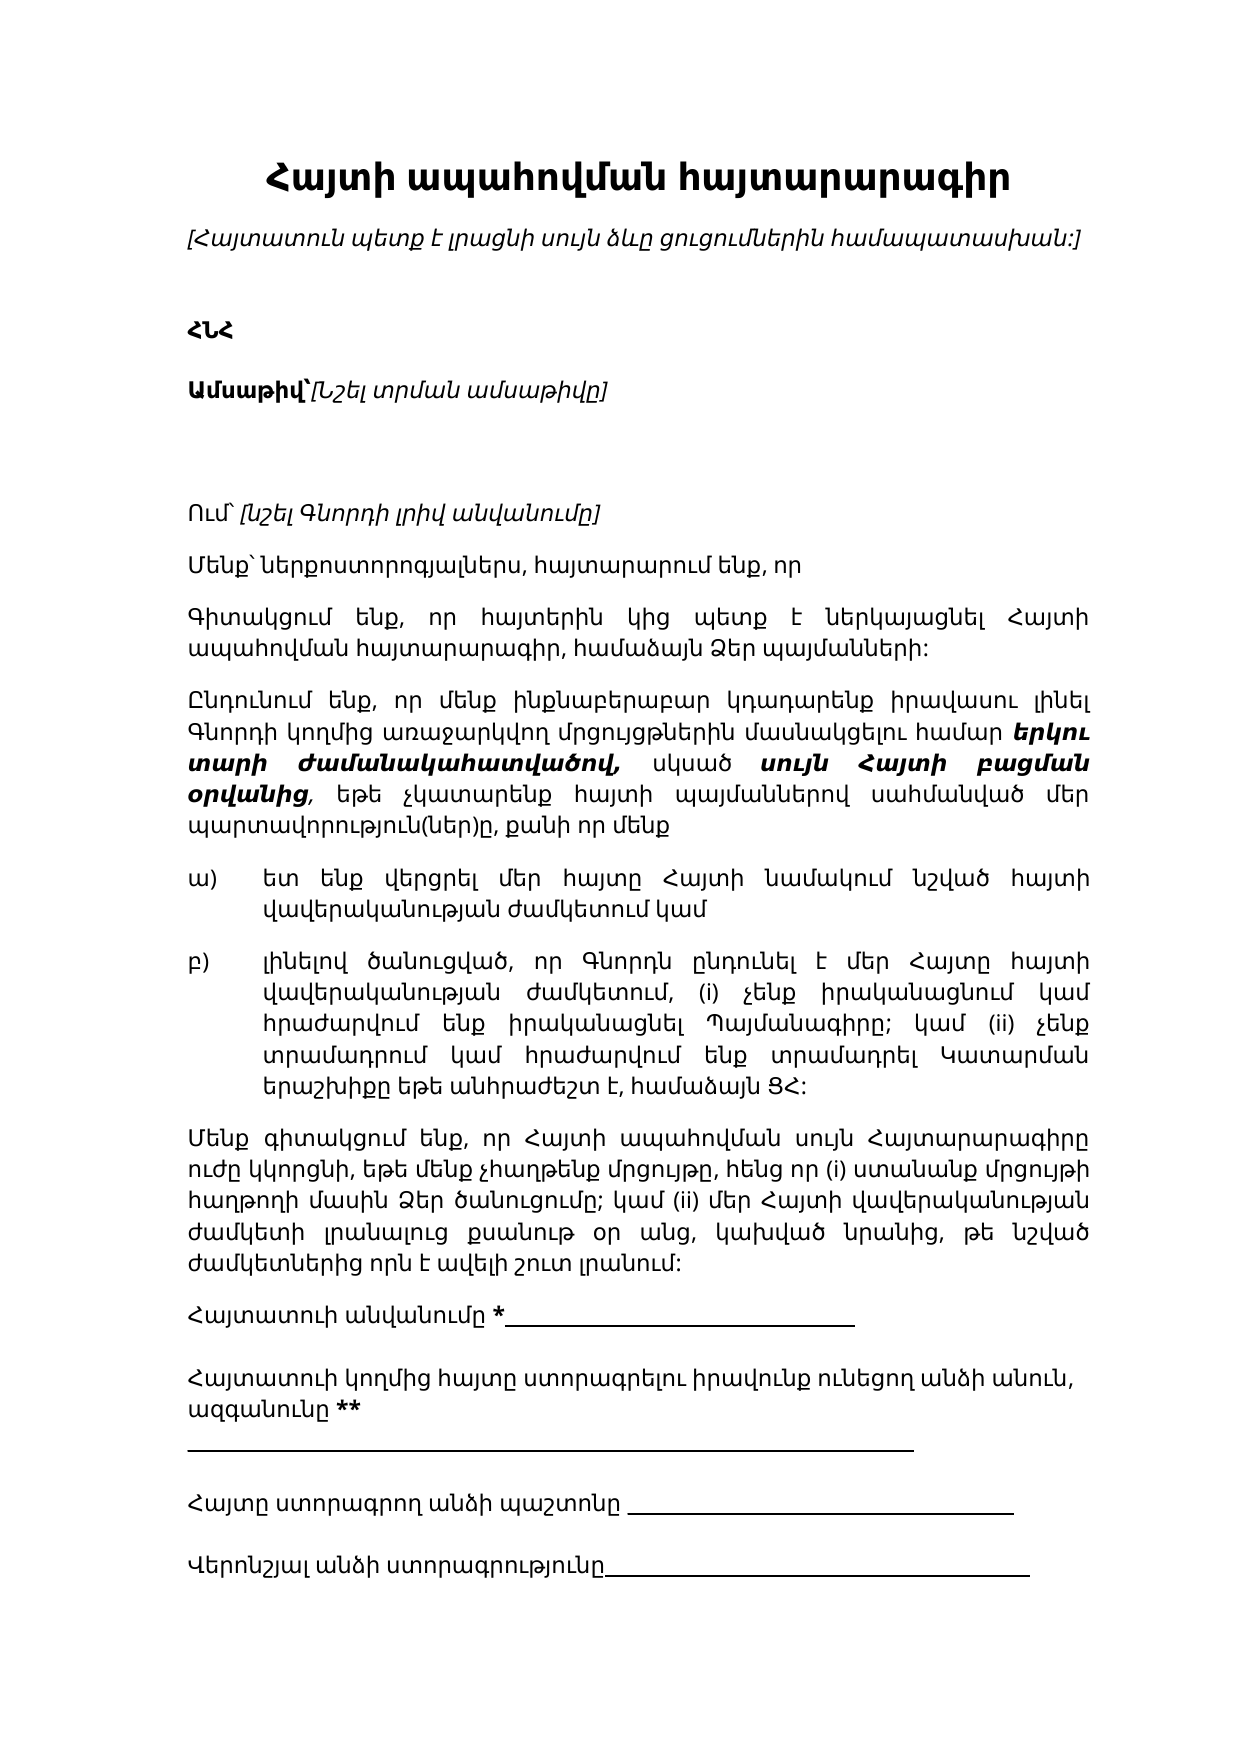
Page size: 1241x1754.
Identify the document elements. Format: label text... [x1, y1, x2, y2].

text Հայտատուի կողմից հայտը ստորագրելու իրավունք ունեցող անձի անուն, ազգանունը ** _____________________________________________________________________________ [187, 1361, 1090, 1455]
text Վերոնշյալ անձի ստորագրությունը _________________________________________ [187, 1549, 1090, 1580]
text Հայտը ստորագրող անձի պաշտոնը _________________________________________ [187, 1486, 1090, 1518]
text բ) լինելով ծանուցված, որ Գնորդն ընդունել է մեր Հայտը հայտի վավերականության ժամկետում, (i) չենք իրականացնում կամ հրաժարվում ենք իրականացնել Պայմանագիրը; կամ (ii) չենք տրամադրում կամ հրաժարվում ենք տրամադրել Կատարման երաշխիքը եթե անհրաժեշտ է, համաձայն ՑՀ: [187, 945, 1090, 1101]
text Ամսաթիվ՝[Նշել տրման ամսաթիվը] [187, 374, 1090, 405]
text ՀՆՀ [187, 313, 1090, 345]
text ա) ետ ենք վերցրել մեր հայտը Հայտի նամակում նշված հայտի վավերականության ժամկետում կամ [187, 861, 1090, 924]
text Ընդունում ենք, որ մենք ինքնաբերաբար կդադարենք իրավասու լինել Գնորդի կողմից առաջարկվող մրցույցթներին մասնակցելու համար երկու տարի ժամանակահատվածով, սկսած սույն Հայտի բացման օրվանից, եթե չկատարենք հայտի պայմաններով սահմանված մեր պարտավորություն(ներ)ը, քանի որ մենք [187, 684, 1090, 841]
text Մենք գիտակցում ենք, որ Հայտի ապահովման սույն Հայտարարագիրը ուժը կկորցնի, եթե մենք չհաղթենք մրցույթը, հենց որ (i) ստանանք մրցույթի հաղթողի մասին Ձեր ծանուցումը; կամ (ii) մեր Հայտի վավերականության ժամկետի լրանալուց քսանութ օր անց, կախված նրանից, թե նշված ժամկետներից որն է ավելի շուտ լրանում: [187, 1122, 1090, 1278]
text Գիտակցում ենք, որ հայտերին կից պետք է ներկայացնել Հայտի ապահովման հայտարարագիր, համաձայն Ձեր պայմանների: [187, 601, 1090, 663]
text Հայտատուի անվանումը * _______________________________ [187, 1299, 1090, 1330]
text Ում՝ [նշել Գնորդի լրիվ անվանումը] [187, 497, 1090, 528]
text [Հայտատուն պետք է լրացնի սույն ձևը ցուցումներին համապատասխան:] [187, 222, 1090, 253]
text Մենք՝ ներքոստորոգյալներս, հայտարարում ենք, որ [187, 549, 1090, 580]
subtitle Հայտի ապահովման հայտարարագիր [187, 150, 1090, 201]
